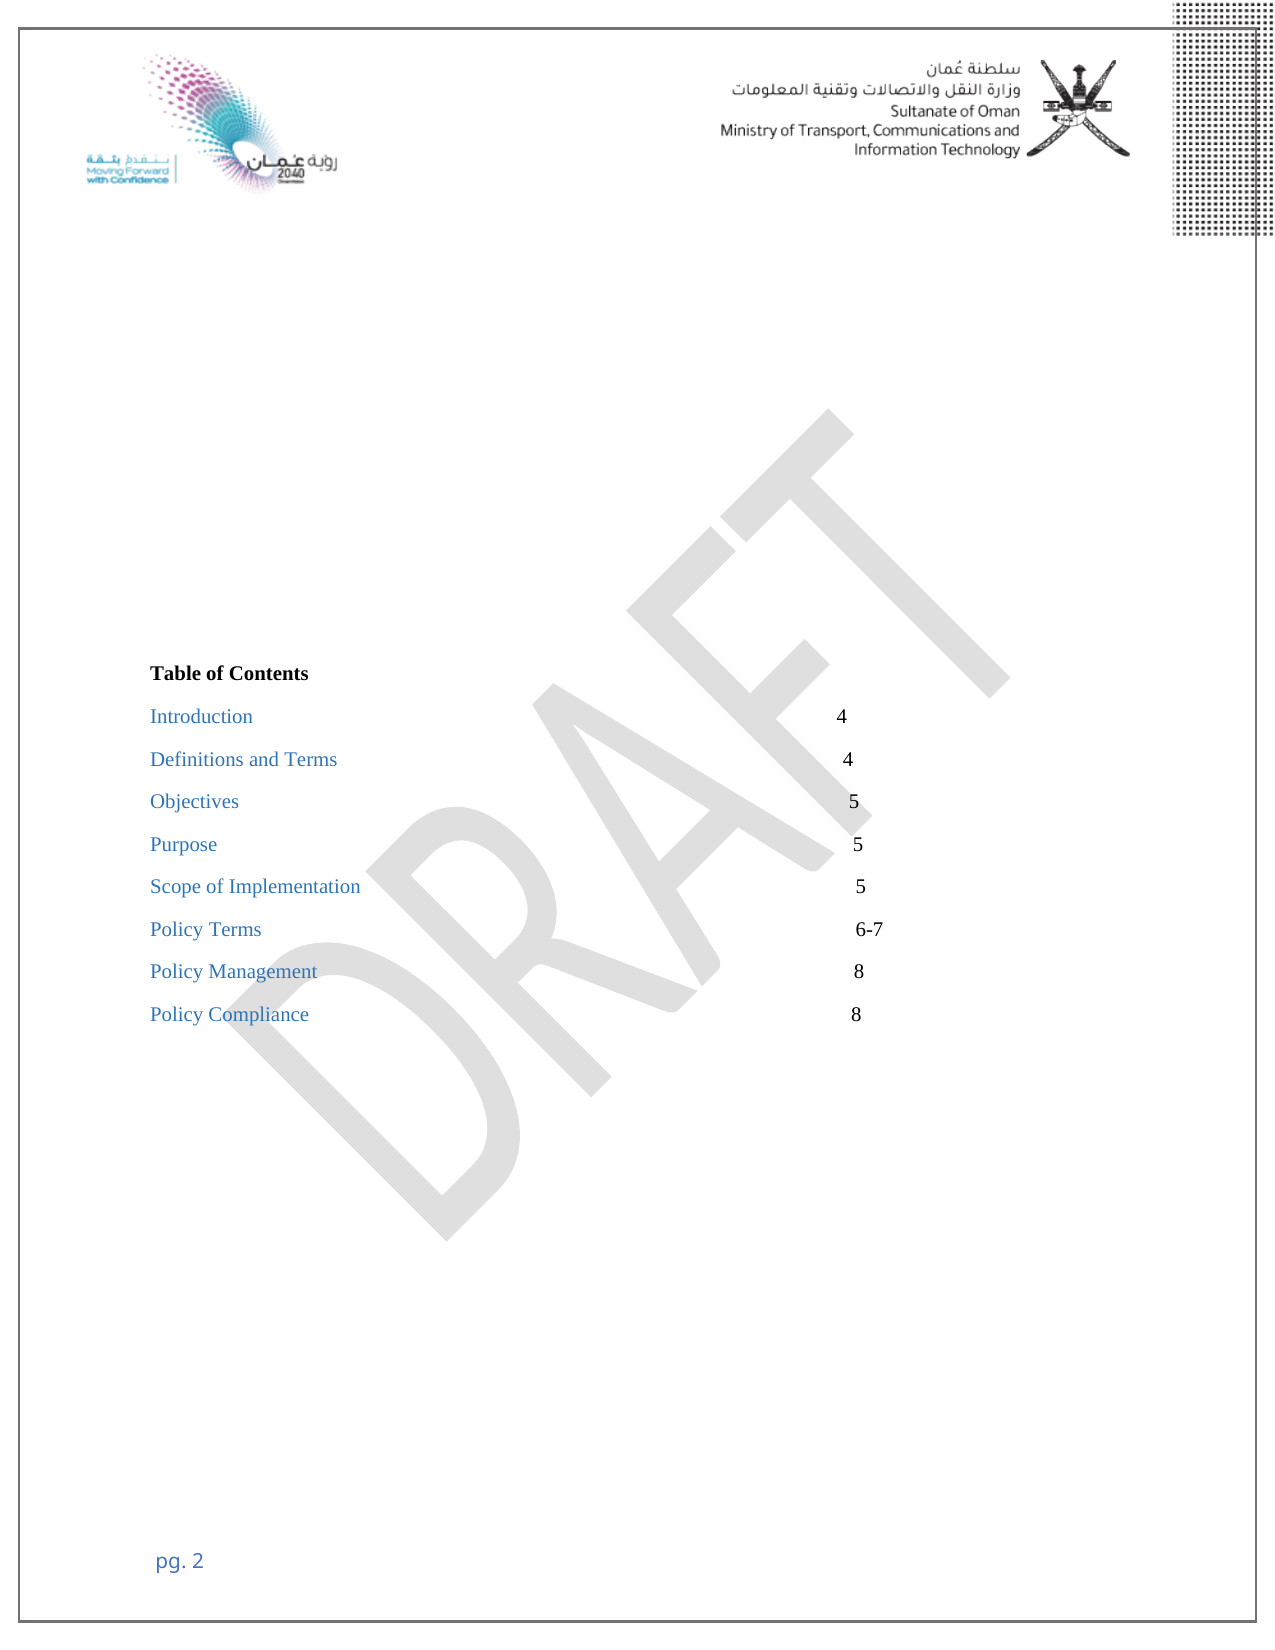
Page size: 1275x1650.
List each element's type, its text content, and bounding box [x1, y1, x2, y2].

text Purpose 5 [150, 832, 1125, 856]
text Introduction 4 [150, 704, 1125, 728]
text Policy Compliance 8 [150, 1002, 1125, 1026]
text Table of Contents [150, 661, 1125, 685]
text Scope of Implementation 5 [150, 874, 1125, 898]
picture [721, 30, 1255, 236]
picture [86, 54, 338, 194]
text Policy Terms 6-7 [150, 917, 1125, 941]
text Policy Management 8 [150, 959, 1125, 983]
text Definitions and Terms 4 [150, 746, 1125, 771]
picture [721, 1, 1275, 236]
text Objectives 5 [150, 789, 1125, 813]
